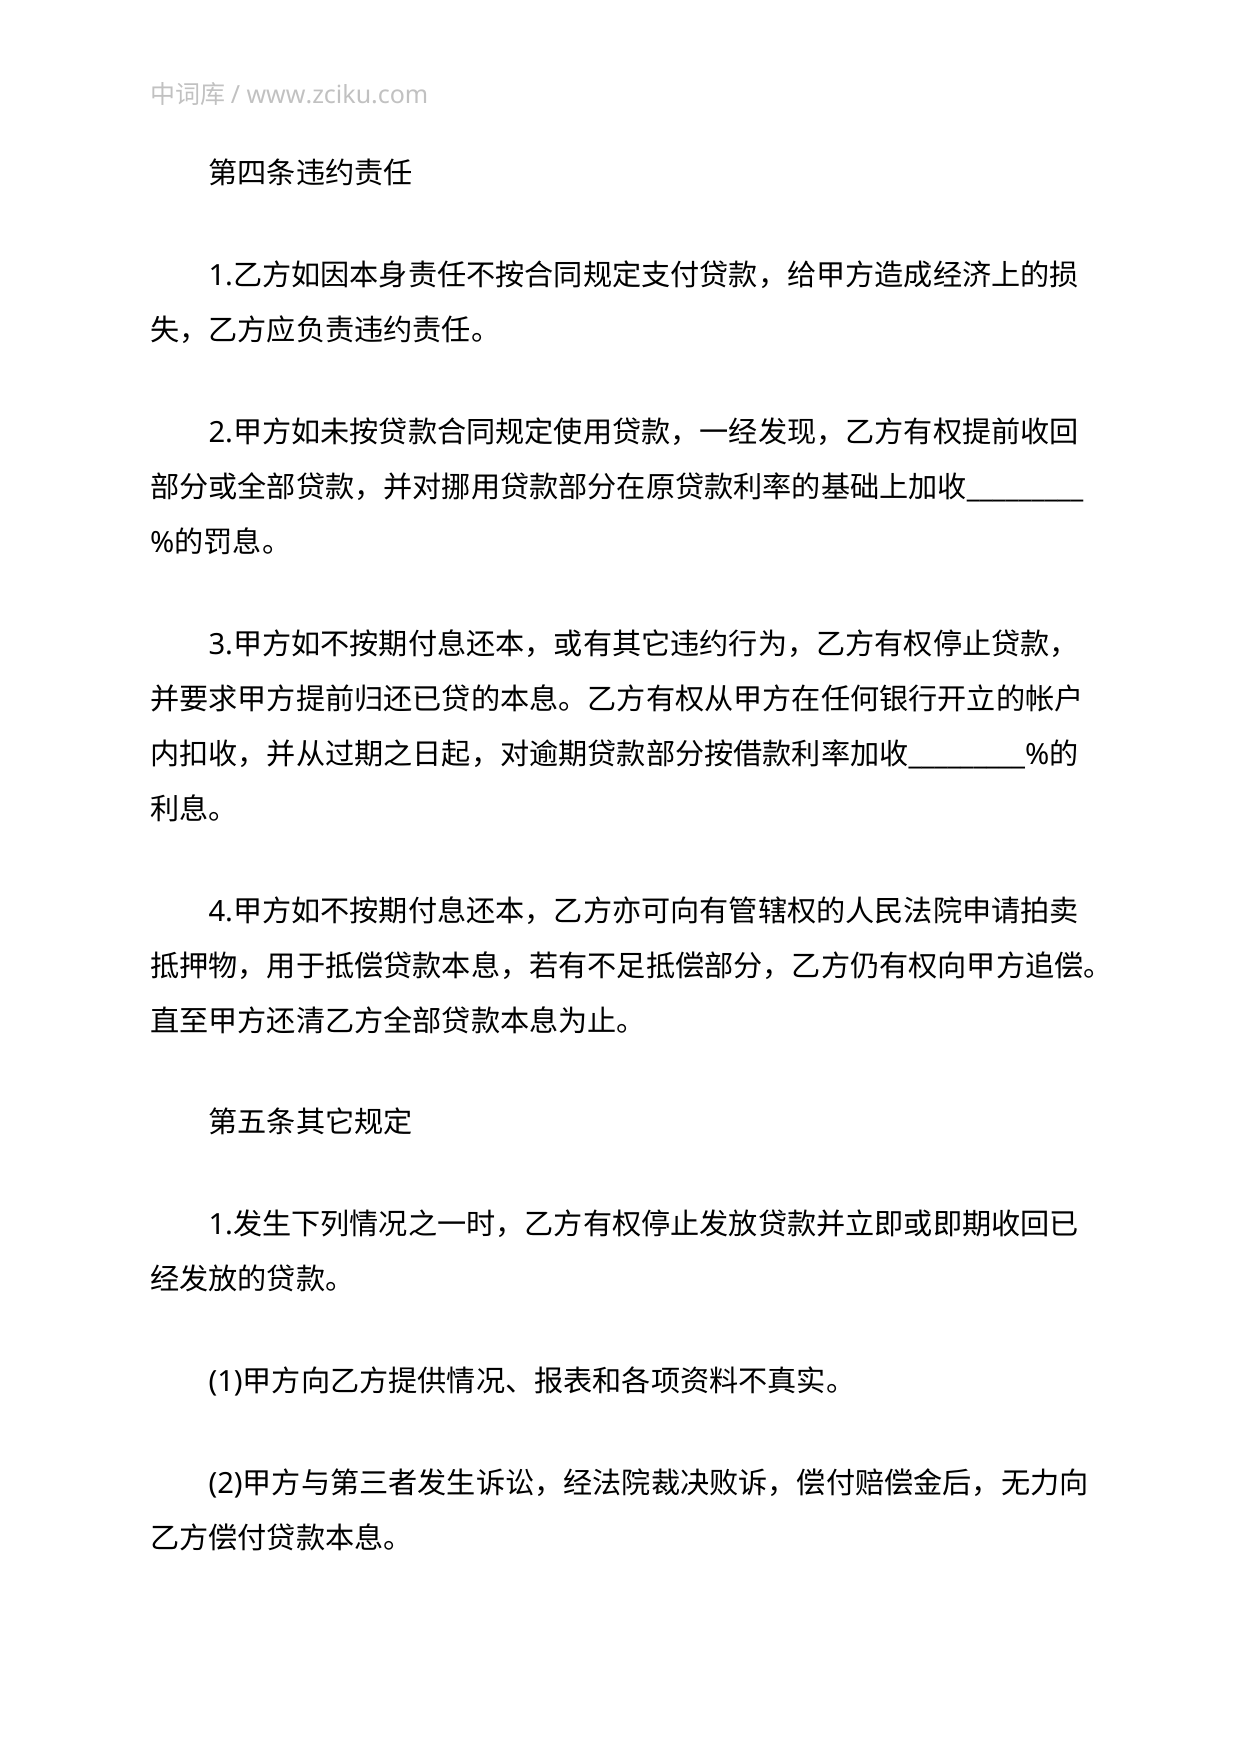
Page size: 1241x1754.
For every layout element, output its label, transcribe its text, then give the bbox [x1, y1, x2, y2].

text 3.甲方如不按期付息还本，或有其它违约行为，乙方有权停止贷款，并要求甲方提前归还已贷的本息。乙方有权从甲方在任何银行开立的帐户内扣收，并从过期之日起，对逾期贷款部分按借款利率加收_________%的利息。 [150, 621, 1090, 828]
text 4.甲方如不按期付息还本，乙方亦可向有管辖权的人民法院申请拍卖抵押物，用于抵偿贷款本息，若有不足抵偿部分，乙方仍有权向甲方追偿。直至甲方还清乙方全部贷款本息为止。 [150, 887, 1090, 1039]
text 第四条违约责任 [150, 150, 1090, 192]
text 1.发生下列情况之一时，乙方有权停止发放贷款并立即或即期收回已经发放的贷款。 [150, 1201, 1090, 1298]
text 1.乙方如因本身责任不按合同规定支付贷款，给甲方造成经济上的损失，乙方应负责违约责任。 [150, 252, 1090, 349]
text 第五条其它规定 [150, 1099, 1090, 1141]
text (2)甲方与第三者发生诉讼，经法院裁决败诉，偿付赔偿金后，无力向乙方偿付贷款本息。 [150, 1459, 1090, 1557]
text 2.甲方如未按贷款合同规定使用贷款，一经发现，乙方有权提前收回部分或全部贷款，并对挪用贷款部分在原贷款利率的基础上加收_________%的罚息。 [150, 408, 1090, 561]
text (1)甲方向乙方提供情况、报表和各项资料不真实。 [150, 1357, 1090, 1400]
